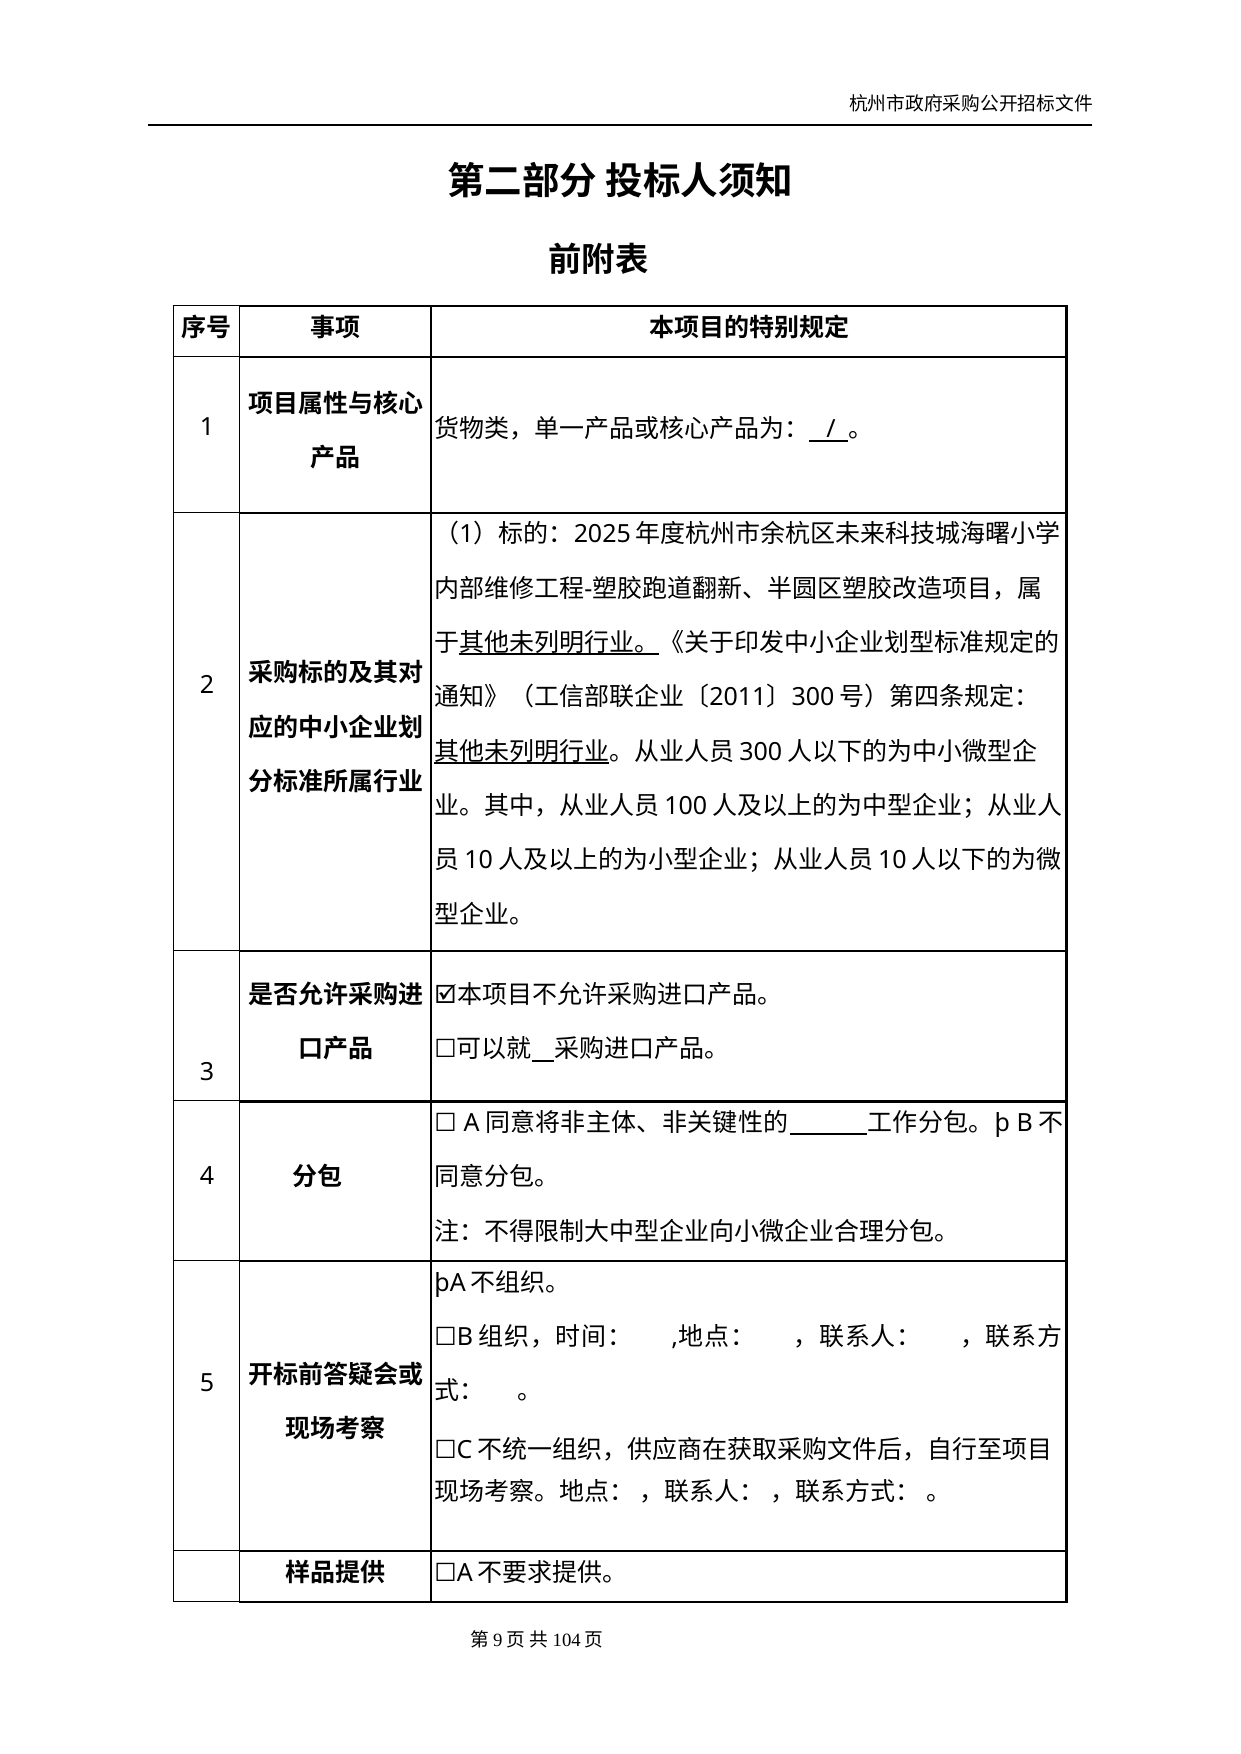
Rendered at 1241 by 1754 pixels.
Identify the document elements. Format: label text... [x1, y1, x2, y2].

table_cell 货物类，单一产品或核心产品为： / 。 [432, 358, 1065, 512]
table_cell 本项目不允许采购进口产品。 可以就 采购进口产品。 [432, 952, 1065, 1100]
table_header 本项目的特别规定 [432, 307, 1065, 356]
table_cell A不组织。 B组织，时间： ,地点： ，联系人： ，联系方式： 。 ☐C不统一组织，供应商在获取采购文件后，自行至项目现场考察。地点： ，联系人： ，联系方式： 。 [432, 1262, 1065, 1550]
table_cell 1 [174, 357, 239, 512]
table_cell （1）标的：2025年度杭州市余杭区未来科技城海曙小学内部维修工程-塑胶跑道翻新、半圆区塑胶改造项目，属于其他未列明行业。《关于印发中小企业划型标准规定的通知》（工信部联企业〔2011〕300号）第四条规定：其他未列明行业。从业人员300人以下的为中小微型企业。其中，从业人员100人及以上的为中型企业；从业人员10人及以上的为小型企业；从业人员10人以下的为微型企业。 [432, 514, 1065, 950]
table_cell A同意将非主体、非关键性的 工作分包。 B不同意分包。 注：不得限制大中型企业向小微企业合理分包。 [432, 1103, 1065, 1260]
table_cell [432, 1552, 1065, 1601]
table_cell 采购标的及其对应的中小企业划分标准所属行业 [240, 514, 430, 950]
text 前附表 [148, 233, 1092, 281]
table_cell 3 [174, 951, 239, 1100]
table_cell 分包 [240, 1103, 430, 1260]
table_cell 5 [174, 1261, 239, 1550]
table_cell 2 [174, 513, 239, 950]
table_cell 是否允许采购进口产品 [240, 952, 430, 1100]
text 第二部分 投标人须知 [148, 151, 1092, 206]
table_cell 样品提供 [240, 1552, 430, 1601]
table_header 序号 [174, 306, 239, 356]
table_header 事项 [240, 307, 430, 356]
table_cell 项目属性与核心产品 [240, 358, 430, 512]
table_cell 4 [174, 1101, 239, 1260]
table_cell 开标前答疑会或现场考察 [240, 1262, 430, 1550]
table_cell 6 [174, 1551, 239, 1601]
